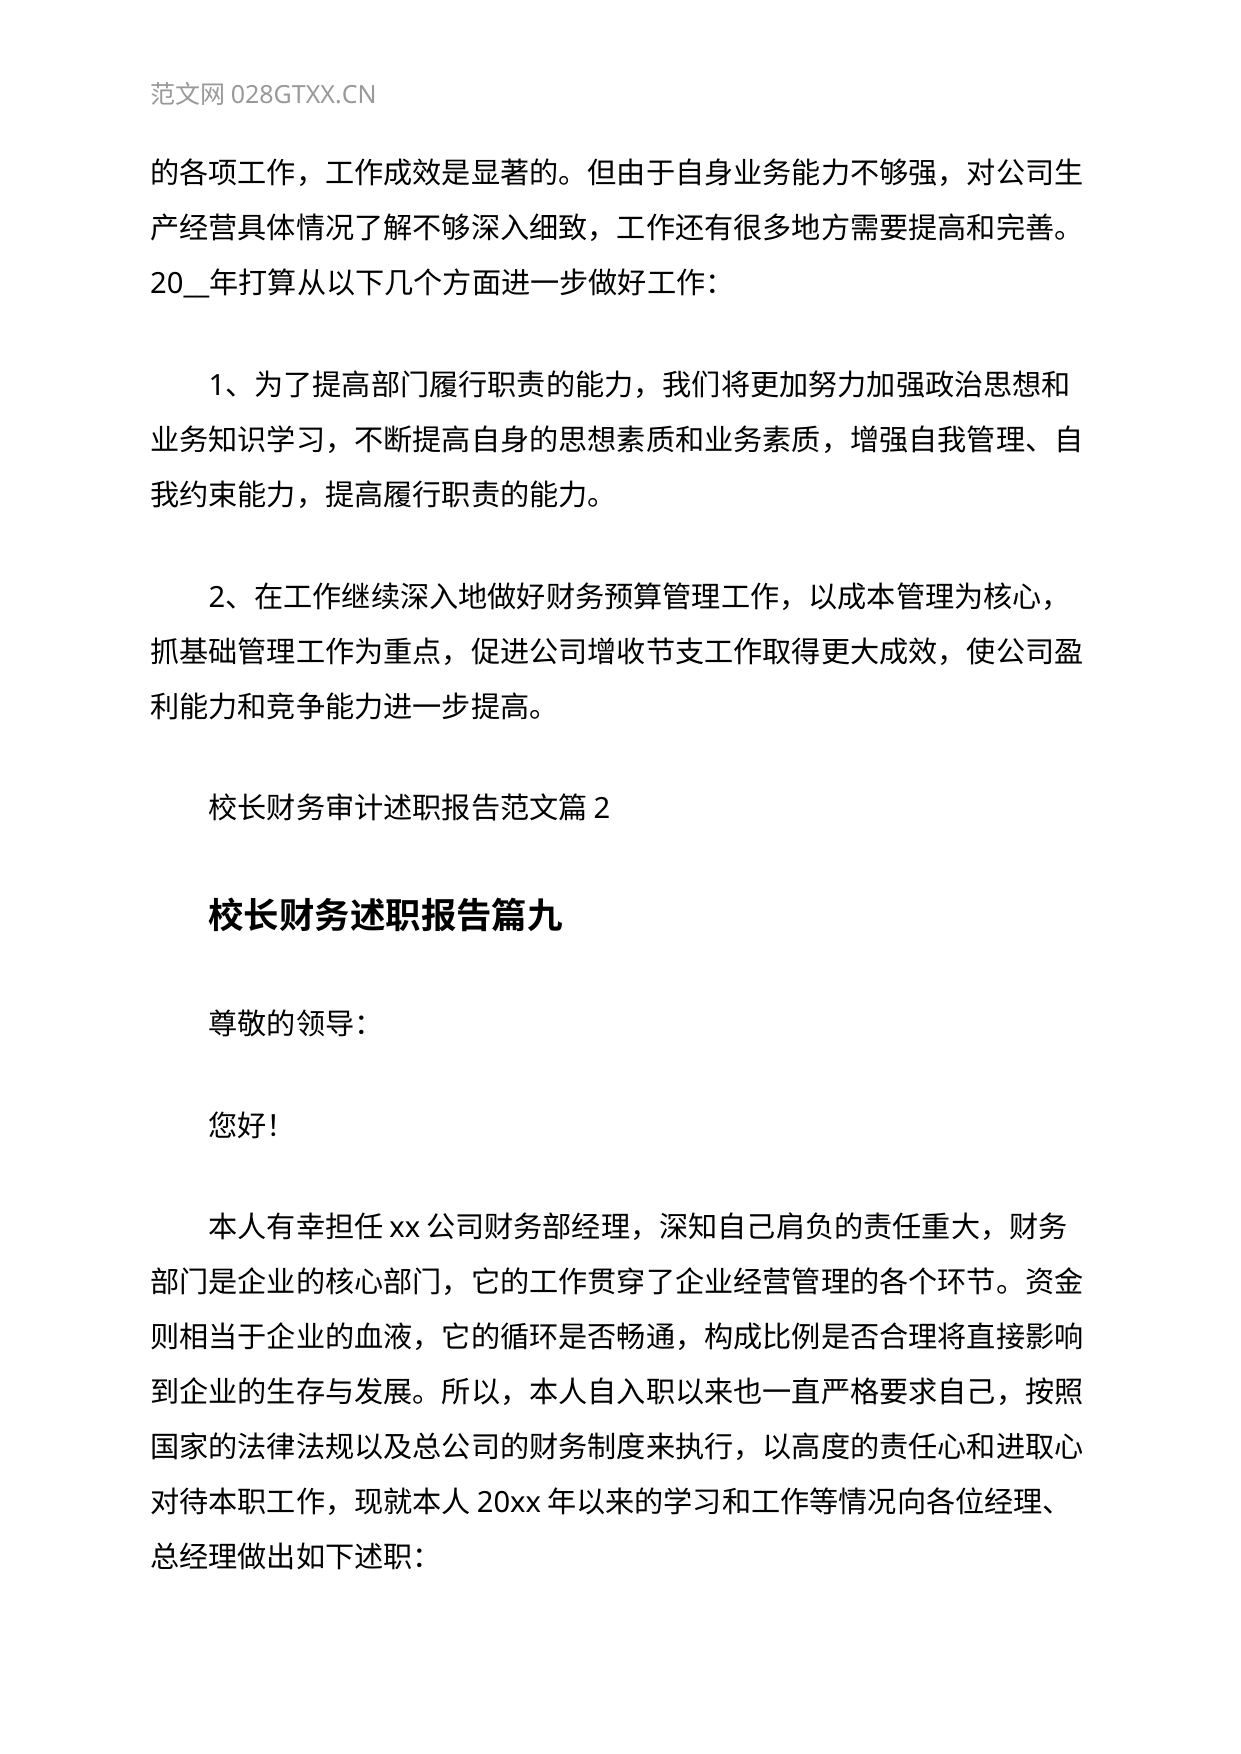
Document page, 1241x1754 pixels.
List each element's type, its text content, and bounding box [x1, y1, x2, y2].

text 校长财务审计述职报告范文篇2 [150, 785, 1090, 827]
text 校长财务述职报告篇九 [150, 887, 1090, 938]
text 本人有幸担任xx公司财务部经理，深知自己肩负的责任重大，财务部门是企业的核心部门，它的工作贯穿了企业经营管理的各个环节。资金则相当于企业的血液，它的循环是否畅通，构成比例是否合理将直接影响到企业的生存与发展。所以，本人自入职以来也一直严格要求自己，按照国家的法律法规以及总公司的财务制度来执行，以高度的责任心和进取心对待本职工作，现就本人20xx年以来的学习和工作等情况向各位经理、总经理做出如下述职： [150, 1204, 1090, 1576]
text 2、在工作继续深入地做好财务预算管理工作，以成本管理为核心，抓基础管理工作为重点，促进公司增收节支工作取得更大成效，使公司盈利能力和竞争能力进一步提高。 [150, 573, 1090, 726]
text 尊敬的领导： [150, 1001, 1090, 1043]
text 您好！ [150, 1102, 1090, 1144]
text 1、为了提高部门履行职责的能力，我们将更加努力加强政治思想和业务知识学习，不断提高自身的思想素质和业务素质，增强自我管理、自我约束能力，提高履行职责的能力。 [150, 362, 1090, 514]
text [150, 150, 1090, 302]
